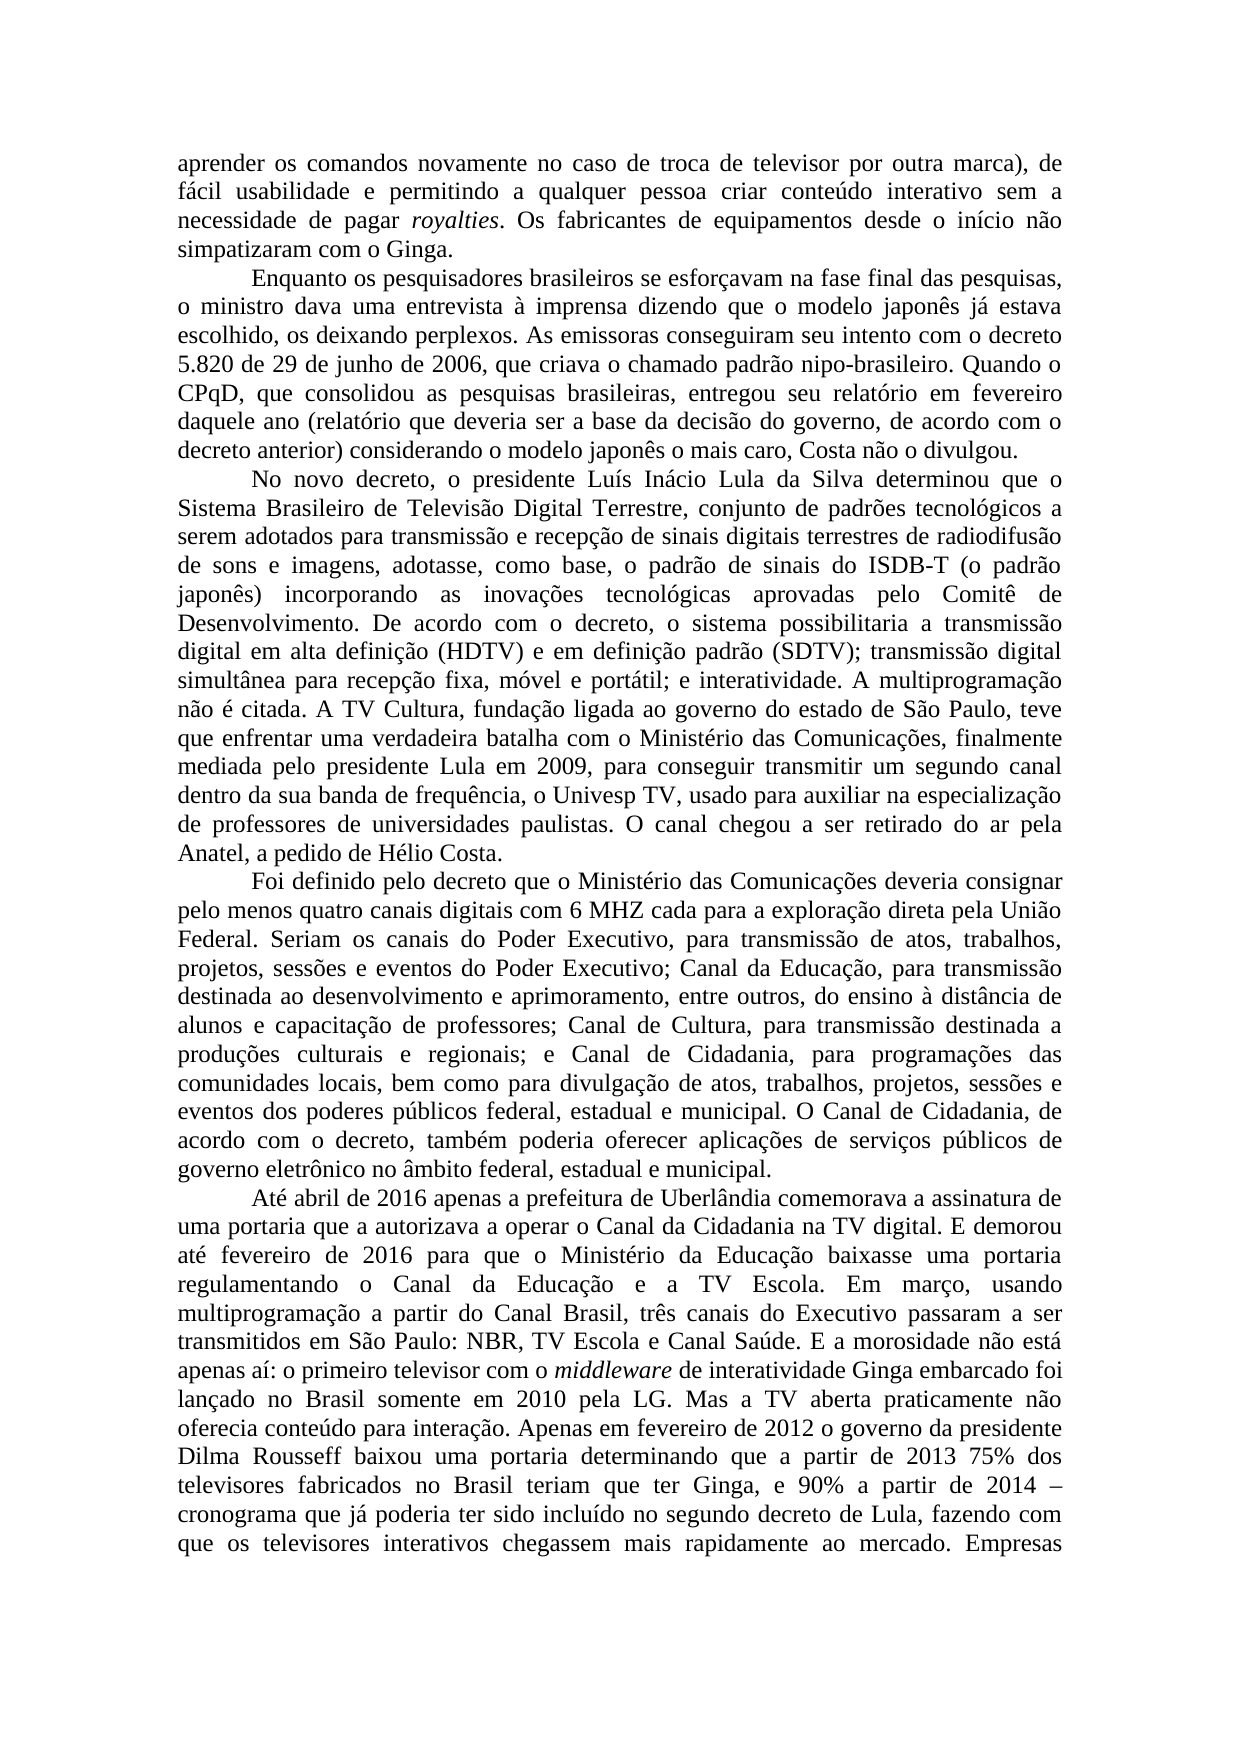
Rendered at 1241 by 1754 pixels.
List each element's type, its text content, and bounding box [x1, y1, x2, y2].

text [177, 148, 1063, 263]
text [177, 1183, 1063, 1556]
text No novo decreto, o presidente Luís Inácio Lula da Silva determinou que o Sistema Brasileiro de Televisão Digital Terrestre, conjunto de padrões tecnológicos a serem adotados para transmissão e recepção de sinais digitais terrestres de radiodifusão de sons e imagens, adotasse, como base, o padrão de sinais do ISDB-T (o padrão japonês) incorporando as inovações tecnológicas aprovadas pelo Comitê de Desenvolvimento. De acordo com o decreto, o sistema possibilitaria a transmissão digital em alta definição (HDTV) e em definição padrão (SDTV); transmissão digital simultânea para recepção fixa, móvel e portátil; e interatividade. A multiprogramação não é citada. A TV Cultura, fundação ligada ao governo do estado de São Paulo, teve que enfrentar uma verdadeira batalha com o Ministério das Comunicações, finalmente mediada pelo presidente Lula em 2009, para conseguir transmitir um segundo canal dentro da sua banda de frequência, o Univesp TV, usado para auxiliar na especialização de professores de universidades paulistas. O canal chegou a ser retirado do ar pela Anatel, a pedido de Hélio Costa. [177, 464, 1063, 866]
text Foi definido pelo decreto que o Ministério das Comunicações deveria consignar pelo menos quatro canais digitais com 6 MHZ cada para a exploração direta pela União Federal. Seriam os canais do Poder Executivo, para transmissão de atos, trabalhos, projetos, sessões e eventos do Poder Executivo; Canal da Educação, para transmissão destinada ao desenvolvimento e aprimoramento, entre outros, do ensino à distância de alunos e capacitação de professores; Canal de Cultura, para transmissão destinada a produções culturais e regionais; e Canal de Cidadania, para programações das comunidades locais, bem como para divulgação de atos, trabalhos, projetos, sessões e eventos dos poderes públicos federal, estadual e municipal. O Canal de Cidadania, de acordo com o decreto, também poderia oferecer aplicações de serviços públicos de governo eletrônico no âmbito federal, estadual e municipal. [177, 866, 1063, 1183]
text Enquanto os pesquisadores brasileiros se esforçavam na fase final das pesquisas, o ministro dava uma entrevista à imprensa dizendo que o modelo japonês já estava escolhido, os deixando perplexos. As emissoras conseguiram seu intento com o decreto 5.820 de 29 de junho de 2006, que criava o chamado padrão nipo-brasileiro. Quando o CPqD, que consolidou as pesquisas brasileiras, entregou seu relatório em fevereiro daquele ano (relatório que deveria ser a base da decisão do governo, de acordo com o decreto anterior) considerando o modelo japonês o mais caro, Costa não o divulgou. [177, 263, 1063, 464]
